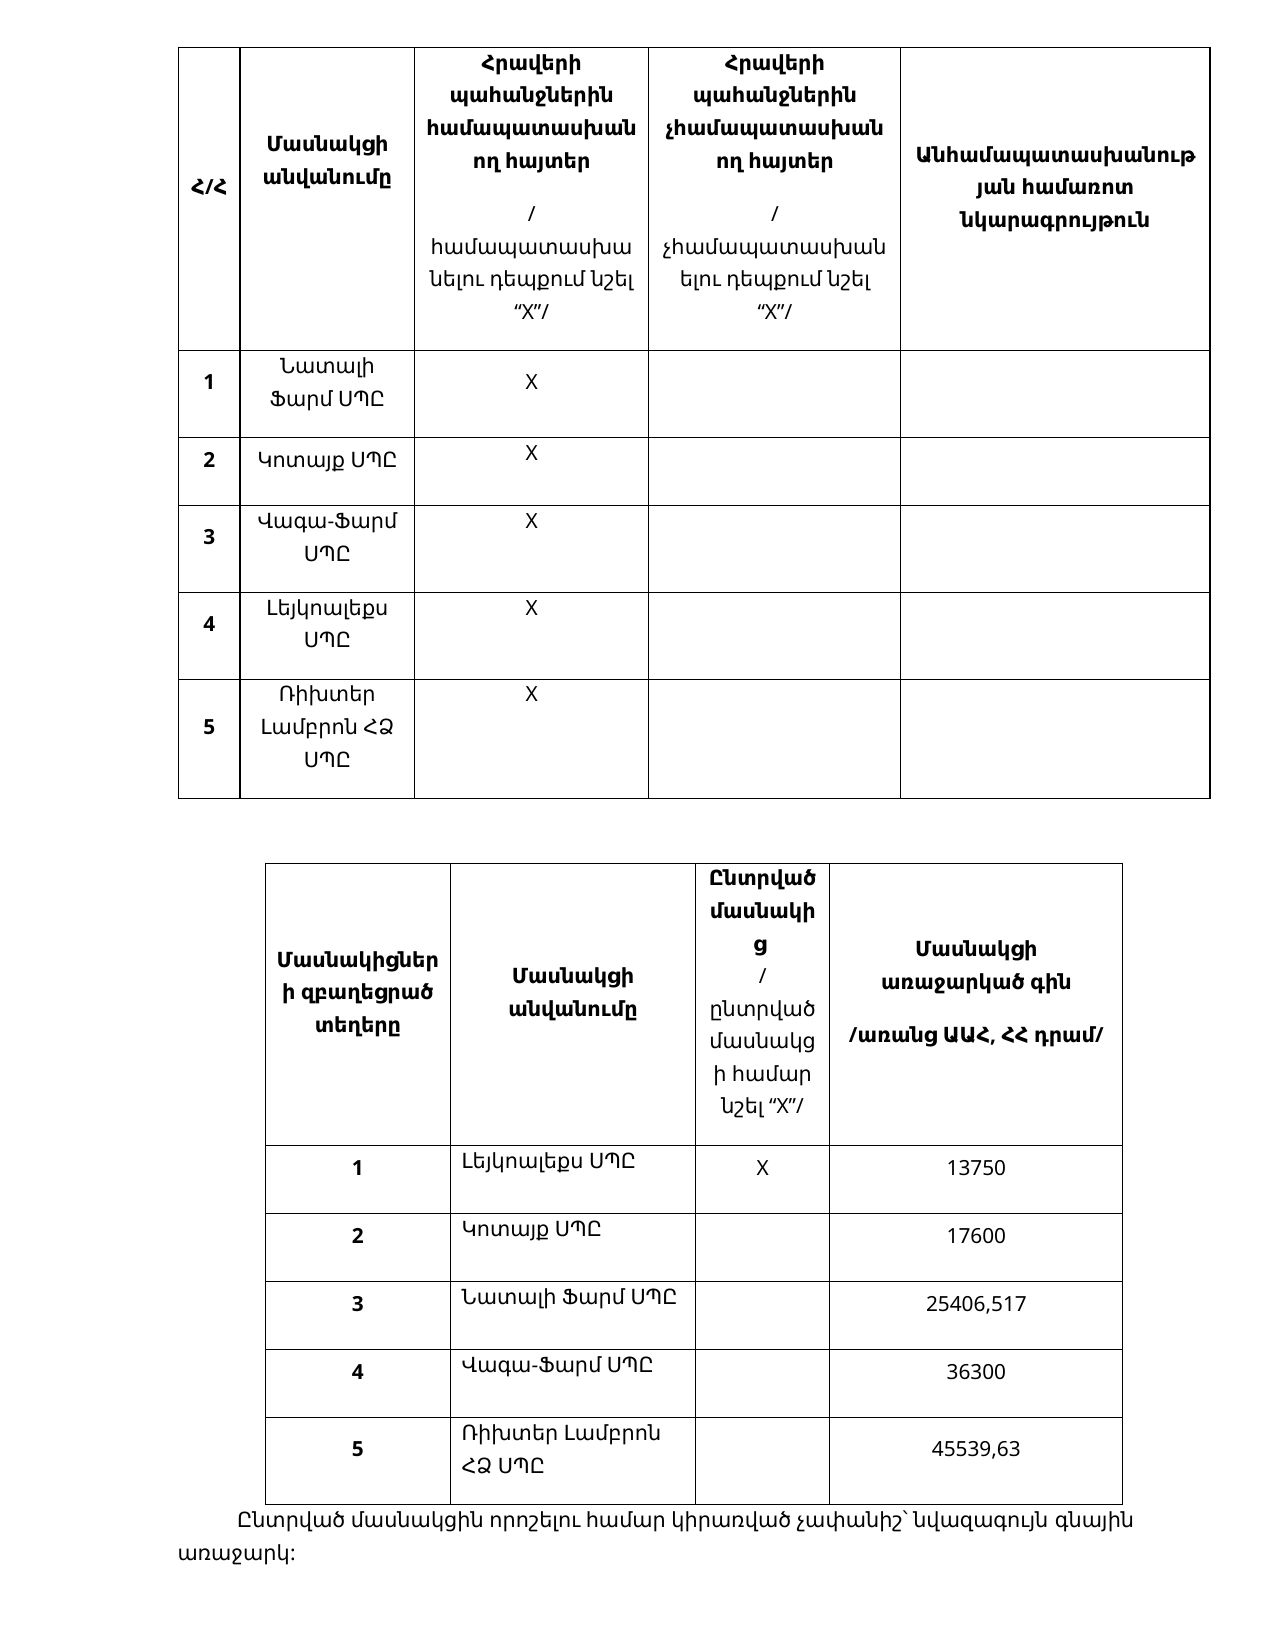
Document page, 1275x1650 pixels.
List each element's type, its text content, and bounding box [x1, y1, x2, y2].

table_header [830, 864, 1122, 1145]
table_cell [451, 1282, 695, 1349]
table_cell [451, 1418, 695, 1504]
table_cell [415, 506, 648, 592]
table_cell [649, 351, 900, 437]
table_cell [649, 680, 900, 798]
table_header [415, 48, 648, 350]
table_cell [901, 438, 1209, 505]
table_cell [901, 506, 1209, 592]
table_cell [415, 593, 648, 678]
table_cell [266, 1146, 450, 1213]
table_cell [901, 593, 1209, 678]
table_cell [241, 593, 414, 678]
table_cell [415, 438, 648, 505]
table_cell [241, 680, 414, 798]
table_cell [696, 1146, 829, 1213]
text Ընտրված մասնակցին որոշելու համար կիրառված չափանիշ՝ նվազագույն գնային առաջարկ: [177, 1505, 1211, 1566]
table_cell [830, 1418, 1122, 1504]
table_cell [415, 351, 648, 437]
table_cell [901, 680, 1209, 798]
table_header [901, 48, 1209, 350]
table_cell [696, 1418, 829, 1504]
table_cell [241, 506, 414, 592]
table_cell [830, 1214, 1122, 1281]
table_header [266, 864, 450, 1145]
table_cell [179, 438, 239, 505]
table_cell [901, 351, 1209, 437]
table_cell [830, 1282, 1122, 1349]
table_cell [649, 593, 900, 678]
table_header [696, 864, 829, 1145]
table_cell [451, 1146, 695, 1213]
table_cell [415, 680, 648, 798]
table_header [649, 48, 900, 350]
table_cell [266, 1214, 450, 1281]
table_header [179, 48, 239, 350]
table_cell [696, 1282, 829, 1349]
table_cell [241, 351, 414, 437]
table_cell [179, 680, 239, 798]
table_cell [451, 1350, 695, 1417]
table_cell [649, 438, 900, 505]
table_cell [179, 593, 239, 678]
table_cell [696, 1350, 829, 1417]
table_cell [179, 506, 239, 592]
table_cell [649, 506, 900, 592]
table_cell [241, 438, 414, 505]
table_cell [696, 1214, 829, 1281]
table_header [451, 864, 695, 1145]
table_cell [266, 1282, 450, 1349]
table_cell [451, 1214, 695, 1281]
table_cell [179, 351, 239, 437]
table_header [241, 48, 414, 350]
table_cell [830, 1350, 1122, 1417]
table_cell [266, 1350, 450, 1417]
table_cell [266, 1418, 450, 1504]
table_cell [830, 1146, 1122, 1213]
